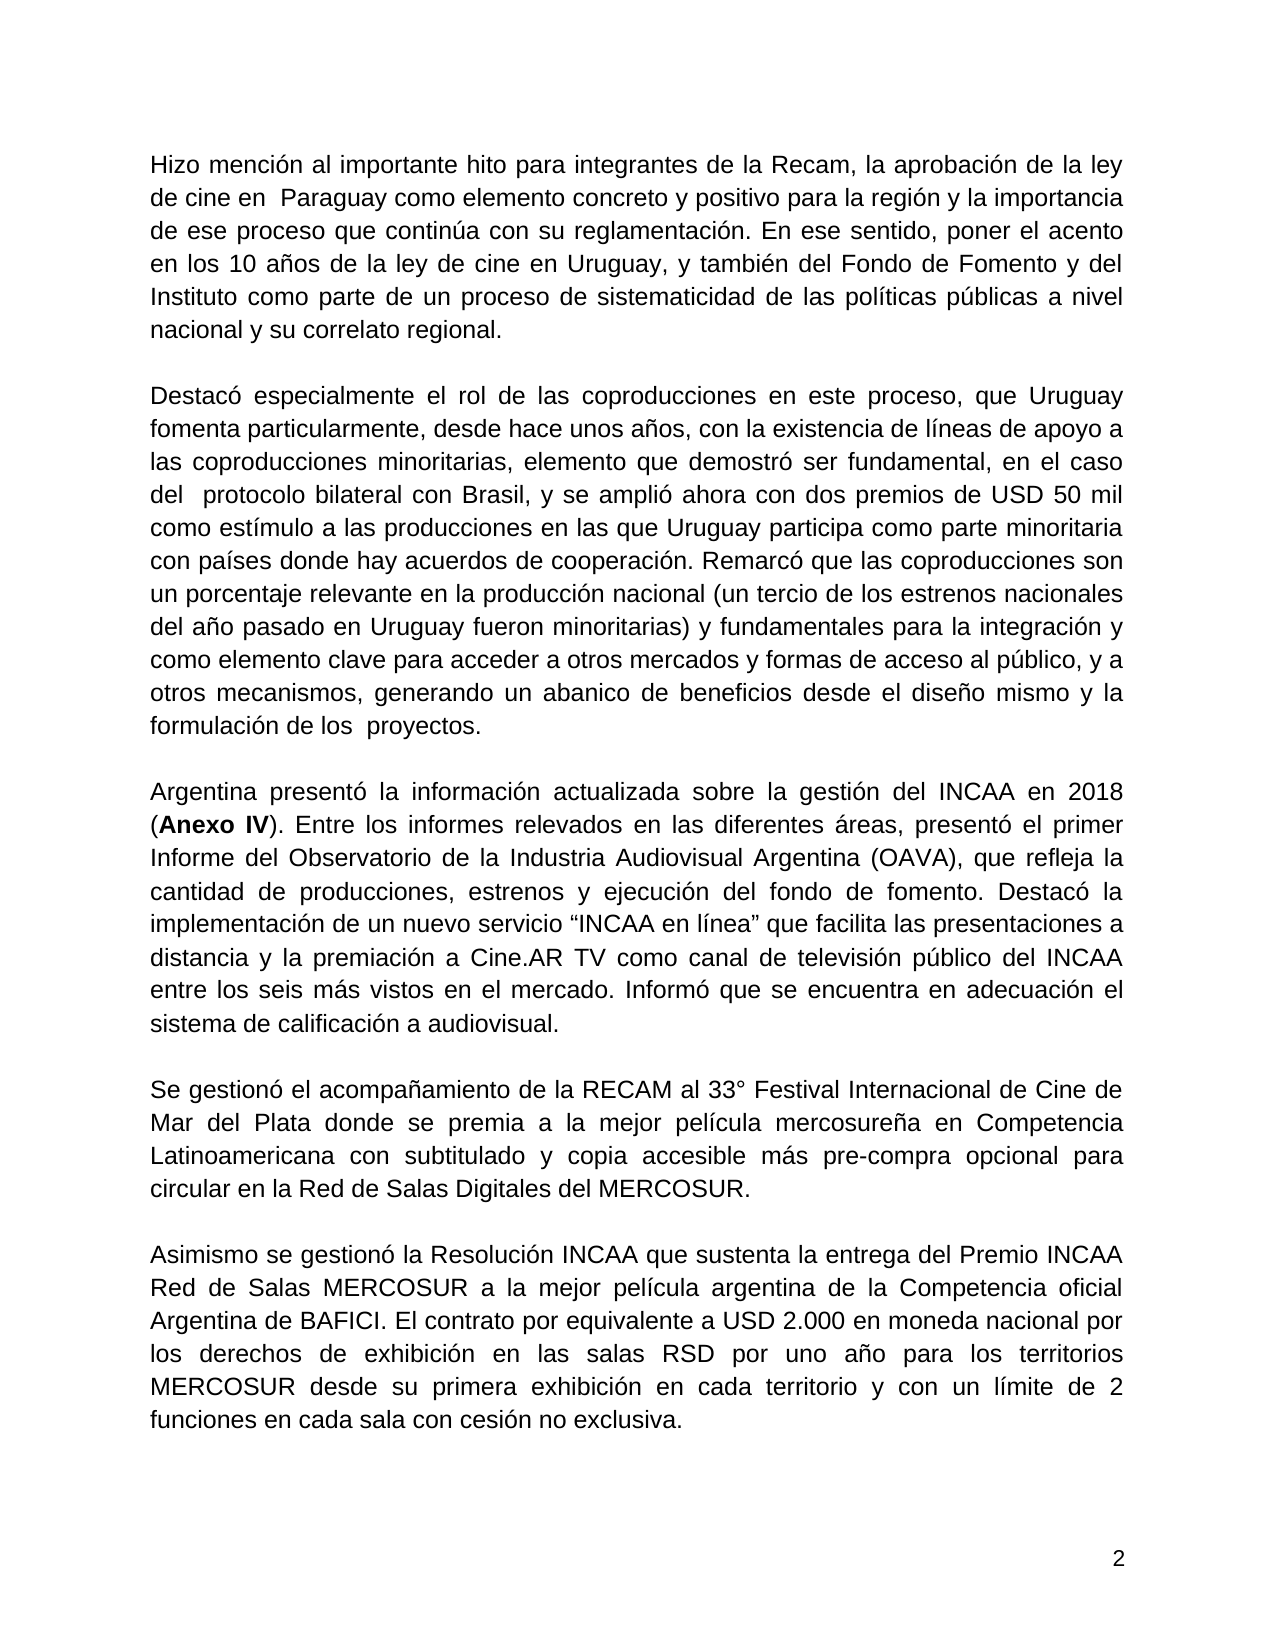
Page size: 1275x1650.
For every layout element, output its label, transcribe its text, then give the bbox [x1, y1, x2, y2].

text Argentina presentó la información actualizada sobre la gestión del INCAA en 2018 (Anexo IV). Entre los informes relevados en las diferentes áreas, presentó el primer Informe del Observatorio de la Industria Audiovisual Argentina (OAVA), que refleja la cantidad de producciones, estrenos y ejecución del fondo de fomento. Destacó la implementación de un nuevo servicio “INCAA en línea” que facilita las presentaciones a distancia y la premiación a Cine.AR TV como canal de televisión público del INCAA entre los seis más vistos en el mercado. Informó que se encuentra en adecuación el sistema de calificación a audiovisual. [150, 777, 1125, 1037]
text Se gestionó el acompañamiento de la RECAM al 33° Festival Internacional de Cine de Mar del Plata donde se premia a la mejor película mercosureña en Competencia Latinoamericana con subtitulado y copia accesible más pre-compra opcional para circular en la Red de Salas Digitales del MERCOSUR. [150, 1074, 1125, 1202]
text Asimismo se gestionó la Resolución INCAA que sustenta la entrega del Premio INCAA Red de Salas MERCOSUR a la mejor película argentina de la Competencia oficial Argentina de BAFICI. El contrato por equivalente a USD 2.000 en moneda nacional por los derechos de exhibición en las salas RSD por uno año para los territorios MERCOSUR desde su primera exhibición en cada territorio y con un límite de 2 funciones en cada sala con cesión no exclusiva. [150, 1240, 1125, 1433]
text Destacó especialmente el rol de las coproducciones en este proceso, que Uruguay fomenta particularmente, desde hace unos años, con la existencia de líneas de apoyo a las coproducciones minoritarias, elemento que demostró ser fundamental, en el caso del protocolo bilateral con Brasil, y se amplió ahora con dos premios de USD 50 mil como estímulo a las producciones en las que Uruguay participa como parte minoritaria con países donde hay acuerdos de cooperación. Remarcó que las coproducciones son un porcentaje relevante en la producción nacional (un tercio de los estrenos nacionales del año pasado en Uruguay fueron minoritarias) y fundamentales para la integración y como elemento clave para acceder a otros mercados y formas de acceso al público, y a otros mecanismos, generando un abanico de beneficios desde el diseño mismo y la formulación de los proyectos. [150, 381, 1125, 740]
text Hizo mención al importante hito para integrantes de la Recam, la aprobación de la ley de cine en Paraguay como elemento concreto y positivo para la región y la importancia de ese proceso que continúa con su reglamentación. En ese sentido, poner el acento en los 10 años de la ley de cine en Uruguay, y también del Fondo de Fomento y del Instituto como parte de un proceso de sistematicidad de las políticas públicas a nivel nacional y su correlato regional. [150, 150, 1125, 344]
